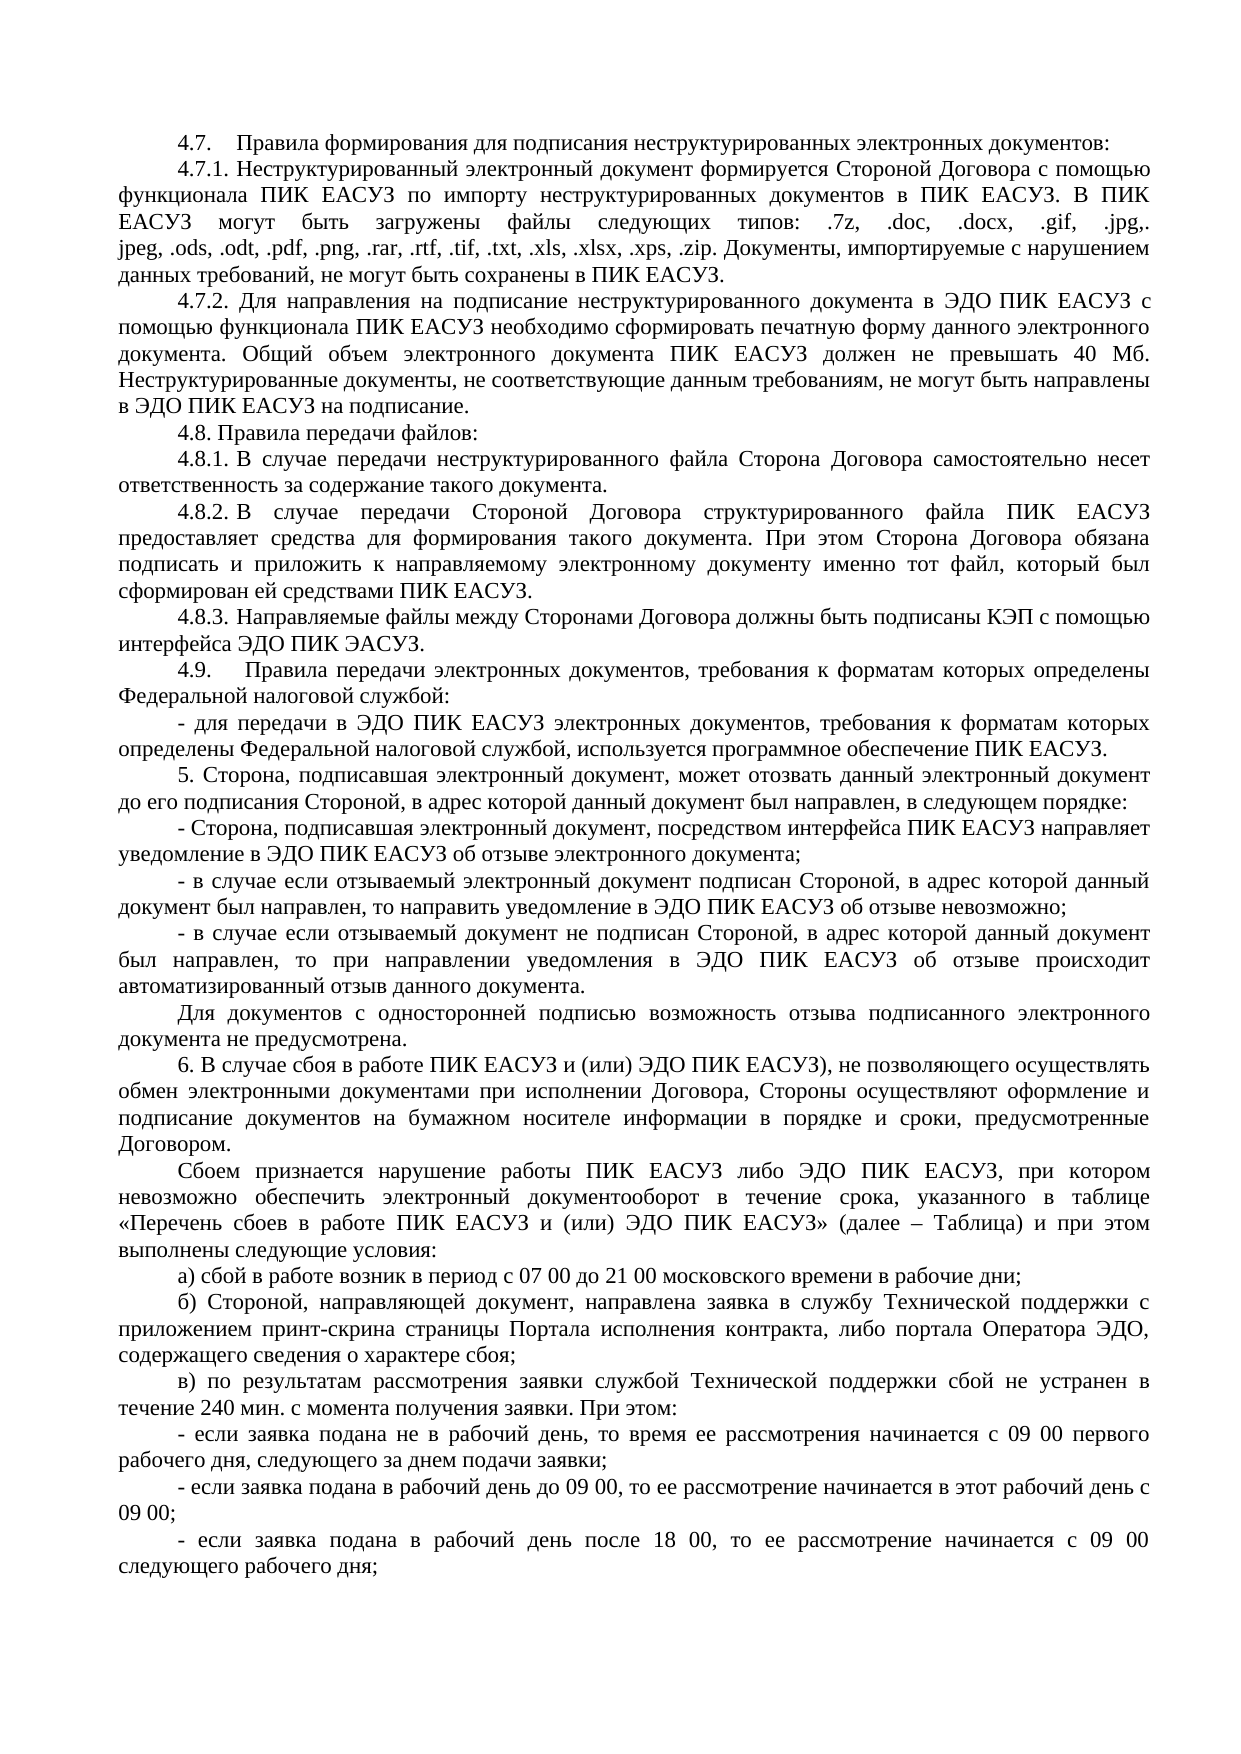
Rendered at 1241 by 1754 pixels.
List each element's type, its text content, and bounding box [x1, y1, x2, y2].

text 4.8.3. Направляемые файлы между Сторонами Договора должны быть подписаны КЭП с помощью интерфейса ЭДО ПИК ЭАСУЗ. [118, 603, 1152, 656]
text а) сбой в работе возник в период с 07 00 до 21 00 московского времени в рабочие дни; [118, 1262, 1152, 1288]
text 6. В случае сбоя в работе ПИК ЕАСУЗ и (или) ЭДО ПИК ЕАСУЗ), не позволяющего осуществлять обмен электронными документами при исполнении Договора, Стороны осуществляют оформление и подписание документов на бумажном носителе информации в порядке и сроки, предусмотренные Договором. [118, 1051, 1152, 1157]
text 5. Сторона, подписавшая электронный документ, может отозвать данный электронный документ до его подписания Стороной, в адрес которой данный документ был направлен, в следующем порядке: [118, 761, 1152, 814]
text - для передачи в ЭДО ПИК ЕАСУЗ электронных документов, требования к форматам которых определены Федеральной налоговой службой, используется программное обеспечение ПИК ЕАСУЗ. [118, 709, 1152, 761]
text - если заявка подана в рабочий день до 09 00, то ее рассмотрение начинается в этот рабочий день с 09 00; [118, 1473, 1152, 1526]
text - Сторона, подписавшая электронный документ, посредством интерфейса ПИК ЕАСУЗ направляет уведомление в ЭДО ПИК ЕАСУЗ об отзыве электронного документа; [118, 814, 1152, 867]
text - если заявка подана не в рабочий день, то время ее рассмотрения начинается с 09 00 первого рабочего дня, следующего за днем подачи заявки; [118, 1420, 1152, 1473]
text - в случае если отзываемый электронный документ подписан Стороной, в адрес которой данный документ был направлен, то направить уведомление в ЭДО ПИК ЕАСУЗ об отзыве невозможно; [118, 867, 1152, 919]
text 4.8. Правила передачи файлов: [118, 419, 1152, 445]
text - если заявка подана в рабочий день после 18 00, то ее рассмотрение начинается с 09 00 следующего рабочего дня; [118, 1526, 1152, 1578]
text 4.7.2. Для направления на подписание неструктурированного документа в ЭДО ПИК ЕАСУЗ с помощью функционала ПИК ЕАСУЗ необходимо сформировать печатную форму данного электронного документа. Общий объем электронного документа ПИК ЕАСУЗ должен не превышать 40 Мб. Неструктурированные документы, не соответствующие данным требованиям, не могут быть направлены в ЭДО ПИК ЕАСУЗ на подписание. [118, 287, 1152, 419]
text 4.7.1. Неструктурированный электронный документ формируется Стороной Договора с помощью функционала ПИК ЕАСУЗ по импорту неструктурированных документов в ПИК ЕАСУЗ. В ПИК ЕАСУЗ могут быть загружены файлы следующих типов: .7z, .doc, .docx, .gif, .jpg,. jpeg, .ods, .odt, .pdf, .png, .rar, .rtf, .tif, .txt, .xls, .xlsx, .xps, .zip. Документы, импортируемые с нарушением данных требований, не могут быть сохранены в ПИК ЕАСУЗ. [118, 155, 1152, 287]
text б) Стороной, направляющей документ, направлена заявка в службу Технической поддержки с приложением принт-скрина страницы Портала исполнения контракта, либо портала Оператора ЭДО, содержащего сведения о характере сбоя; [118, 1288, 1152, 1367]
text 4.7. Правила формирования для подписания неструктурированных электронных документов: [118, 129, 1152, 155]
text Сбоем признается нарушение работы ПИК ЕАСУЗ либо ЭДО ПИК ЕАСУЗ, при котором невозможно обеспечить электронный документооборот в течение срока, указанного в таблице «Перечень сбоев в работе ПИК ЕАСУЗ и (или) ЭДО ПИК ЕАСУЗ» (далее – Таблица) и при этом выполнены следующие условия: [118, 1157, 1152, 1262]
text в) по результатам рассмотрения заявки службой Технической поддержки сбой не устранен в течение 240 мин. с момента получения заявки. При этом: [118, 1367, 1152, 1420]
text 4.9. Правила передачи электронных документов, требования к форматам которых определены Федеральной налоговой службой: [118, 656, 1152, 709]
text 4.8.1. В случае передачи неструктурированного файла Сторона Договора самостоятельно несет ответственность за содержание такого документа. [118, 445, 1152, 498]
text 4.8.2. В случае передачи Стороной Договора структурированного файла ПИК ЕАСУЗ предоставляет средства для формирования такого документа. При этом Сторона Договора обязана подписать и приложить к направляемому электронному документу именно тот файл, который был сформирован ей средствами ПИК ЕАСУЗ. [118, 498, 1152, 603]
text Для документов с односторонней подписью возможность отзыва подписанного электронного документа не предусмотрена. [118, 998, 1152, 1051]
text - в случае если отзываемый документ не подписан Стороной, в адрес которой данный документ был направлен, то при направлении уведомления в ЭДО ПИК ЕАСУЗ об отзыве происходит автоматизированный отзыв данного документа. [118, 919, 1152, 998]
